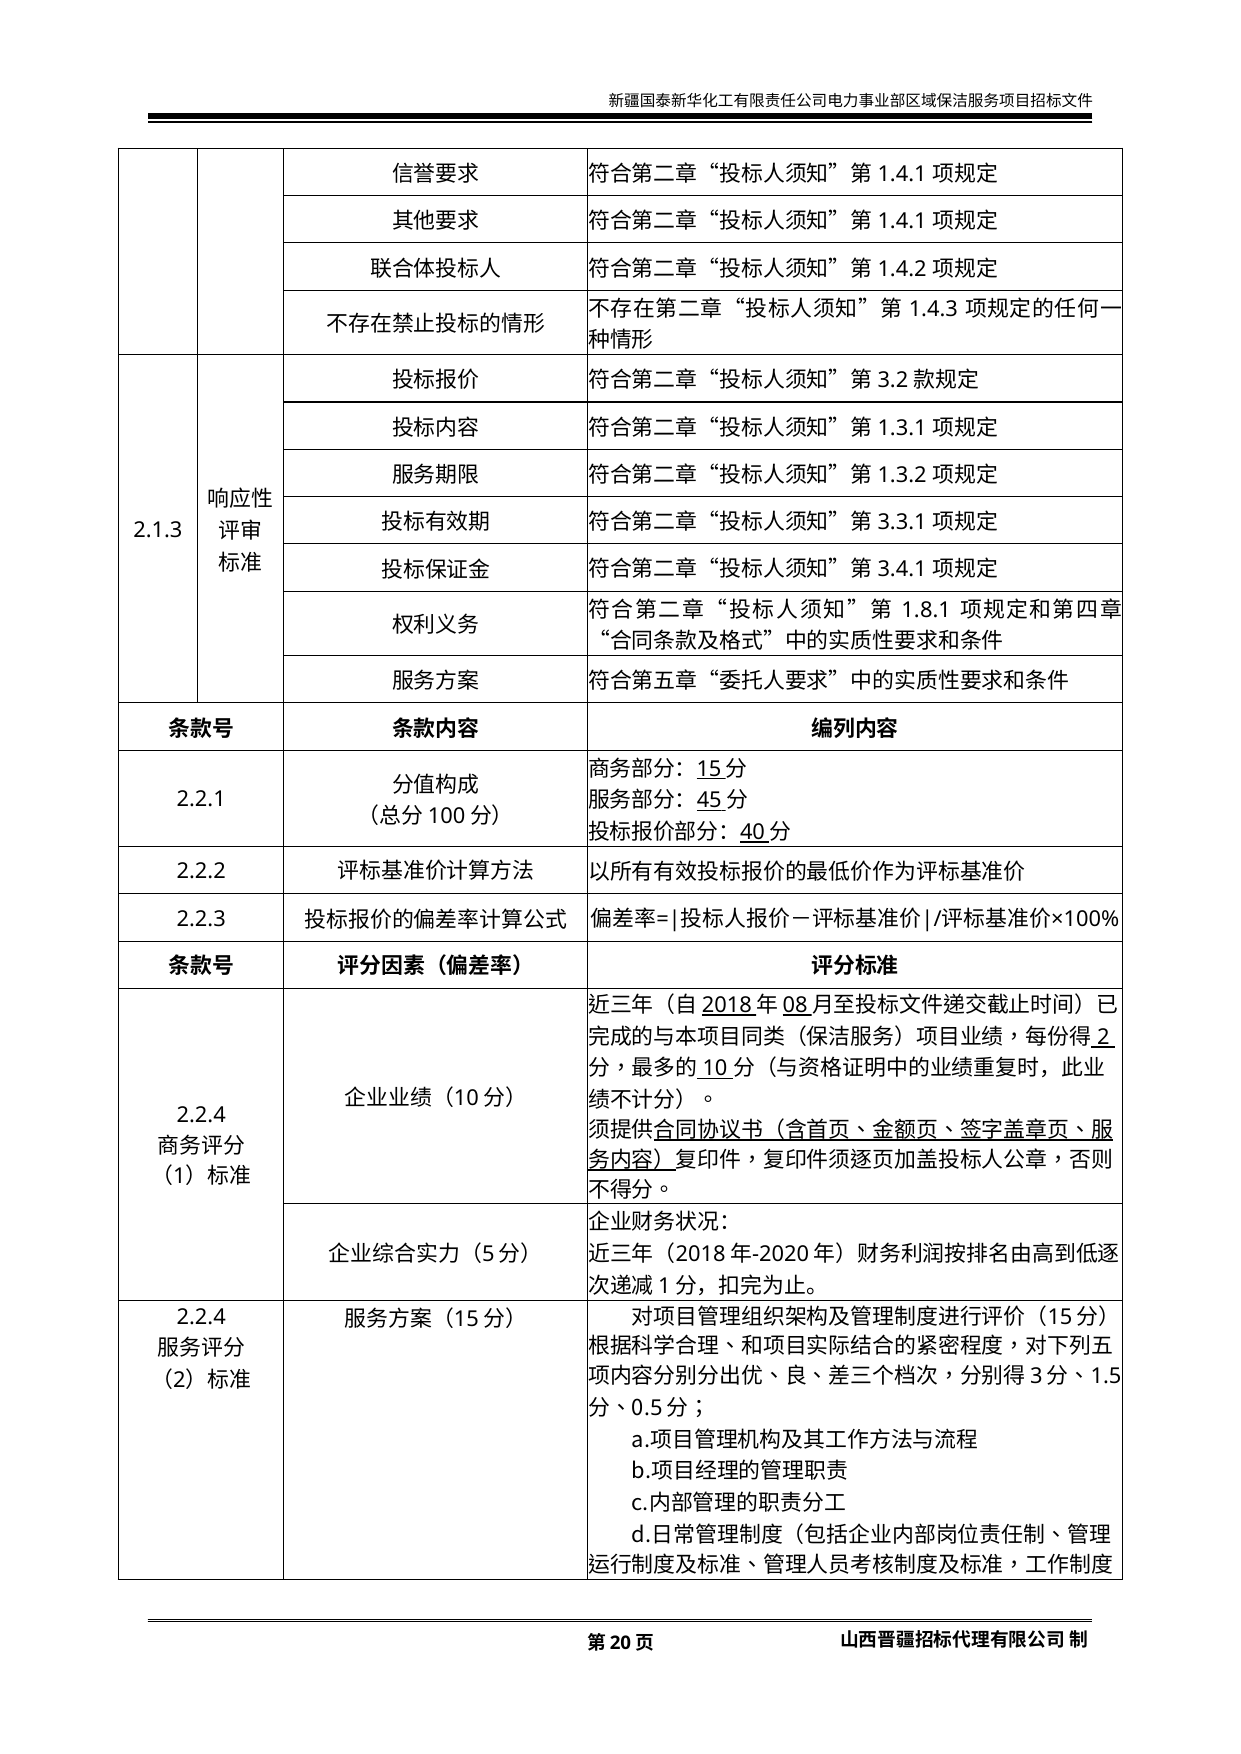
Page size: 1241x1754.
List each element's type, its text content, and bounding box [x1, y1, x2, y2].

table_cell 企业业绩（10分） [284, 989, 587, 1203]
table_cell 服务方案（15分） [284, 1301, 587, 1579]
table_cell 不存在禁止投标的情形 [284, 291, 587, 354]
table_cell 企业综合实力（5分） [284, 1204, 587, 1299]
table_cell 权利义务 [284, 592, 587, 655]
table_cell 投标报价 [284, 355, 587, 401]
table_cell 符合第二章“投标人须知”第 1.3.2 项规定 [588, 450, 1122, 496]
table_cell 服务方案 [284, 656, 587, 702]
table_cell 服务期限 [284, 450, 587, 496]
table_cell 投标内容 [284, 403, 587, 449]
table_cell 投标有效期 [284, 497, 587, 543]
table_cell 符合第二章“投标人须知”第 1.3.1 项规定 [588, 403, 1122, 449]
table_cell 企业财务状况： 近三年（2018年-2020年）财务利润按排名由高到低逐次递减1分，扣完为止。 [588, 1204, 1122, 1299]
table_cell 符合第二章“投标人须知”第 1.4.2 项规定 [588, 243, 1122, 289]
table_cell 评分因素（偏差率） [284, 942, 587, 988]
table_cell 评分标准 [588, 942, 1122, 988]
table_cell 符合第二章“投标人须知”第 3.3.1 项规定 [588, 497, 1122, 543]
table_cell 其他要求 [284, 196, 587, 242]
table_cell 2.2.3 [119, 894, 283, 941]
table_cell 2.1.3 [119, 355, 197, 702]
table_cell 信誉要求 [284, 149, 587, 195]
table_cell 投标报价的偏差率计算公式 [284, 894, 587, 941]
table_cell 分值构成 （总分100分） [284, 751, 587, 846]
table_cell 2.2.4 商务评分 （1）标准 [119, 989, 283, 1299]
table_cell 联合体投标人 [284, 243, 587, 289]
table_cell 编列内容 [588, 703, 1122, 749]
table_cell 2.2.2 [119, 847, 283, 893]
table_cell 符合第二章“投标人须知”第 3.4.1 项规定 [588, 544, 1122, 591]
table_cell 评标基准价计算方法 [284, 847, 587, 893]
table_cell 商务部分：15分 服务部分：45分 投标报价部分：40分 [588, 751, 1122, 846]
table_cell 响应性 评审 标准 [198, 355, 283, 702]
table_cell 近三年（自2018年08月至投标文件递交截止时间）已完成的与本项目同类（保洁服务）项目业绩，每份得 2 分，最多的 10 分（与资格证明中的业绩重复时，此业绩不计分）。 须提供合同协议书（含首页、金额页、签字盖章页、服务内容）复印件，复印件须逐页加盖投标人公章，否则不得分。 [588, 989, 1122, 1203]
table_cell 2.2.1 [119, 751, 283, 846]
table_cell 符合第五章“委托人要求”中的实质性要求和条件 [588, 656, 1122, 702]
table_cell 投标保证金 [284, 544, 587, 591]
table_cell 符合第二章“投标人须知”第 3.2 款规定 [588, 355, 1122, 401]
table_cell 条款号 [119, 942, 283, 988]
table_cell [588, 1301, 1122, 1579]
table_cell 条款内容 [284, 703, 587, 749]
table_cell 以所有有效投标报价的最低价作为评标基准价 [588, 847, 1122, 893]
table_cell 偏差率=|投标人报价－评标基准价|/评标基准价×100% [588, 894, 1122, 941]
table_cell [588, 149, 1122, 195]
table_cell 不存在第二章“投标人须知”第 1.4.3 项规定的任何一种情形 [588, 291, 1122, 354]
table_cell 条款号 [119, 703, 283, 749]
table_cell 符合第二章“投标人须知”第 1.4.1 项规定 [588, 196, 1122, 242]
table_cell 符合第二章“投标人须知”第 1.8.1 项规定和第四章“合同条款及格式”中的实质性要求和条件 [588, 592, 1122, 655]
table_cell 2.2.4 服务评分 （2）标准 [119, 1301, 283, 1579]
